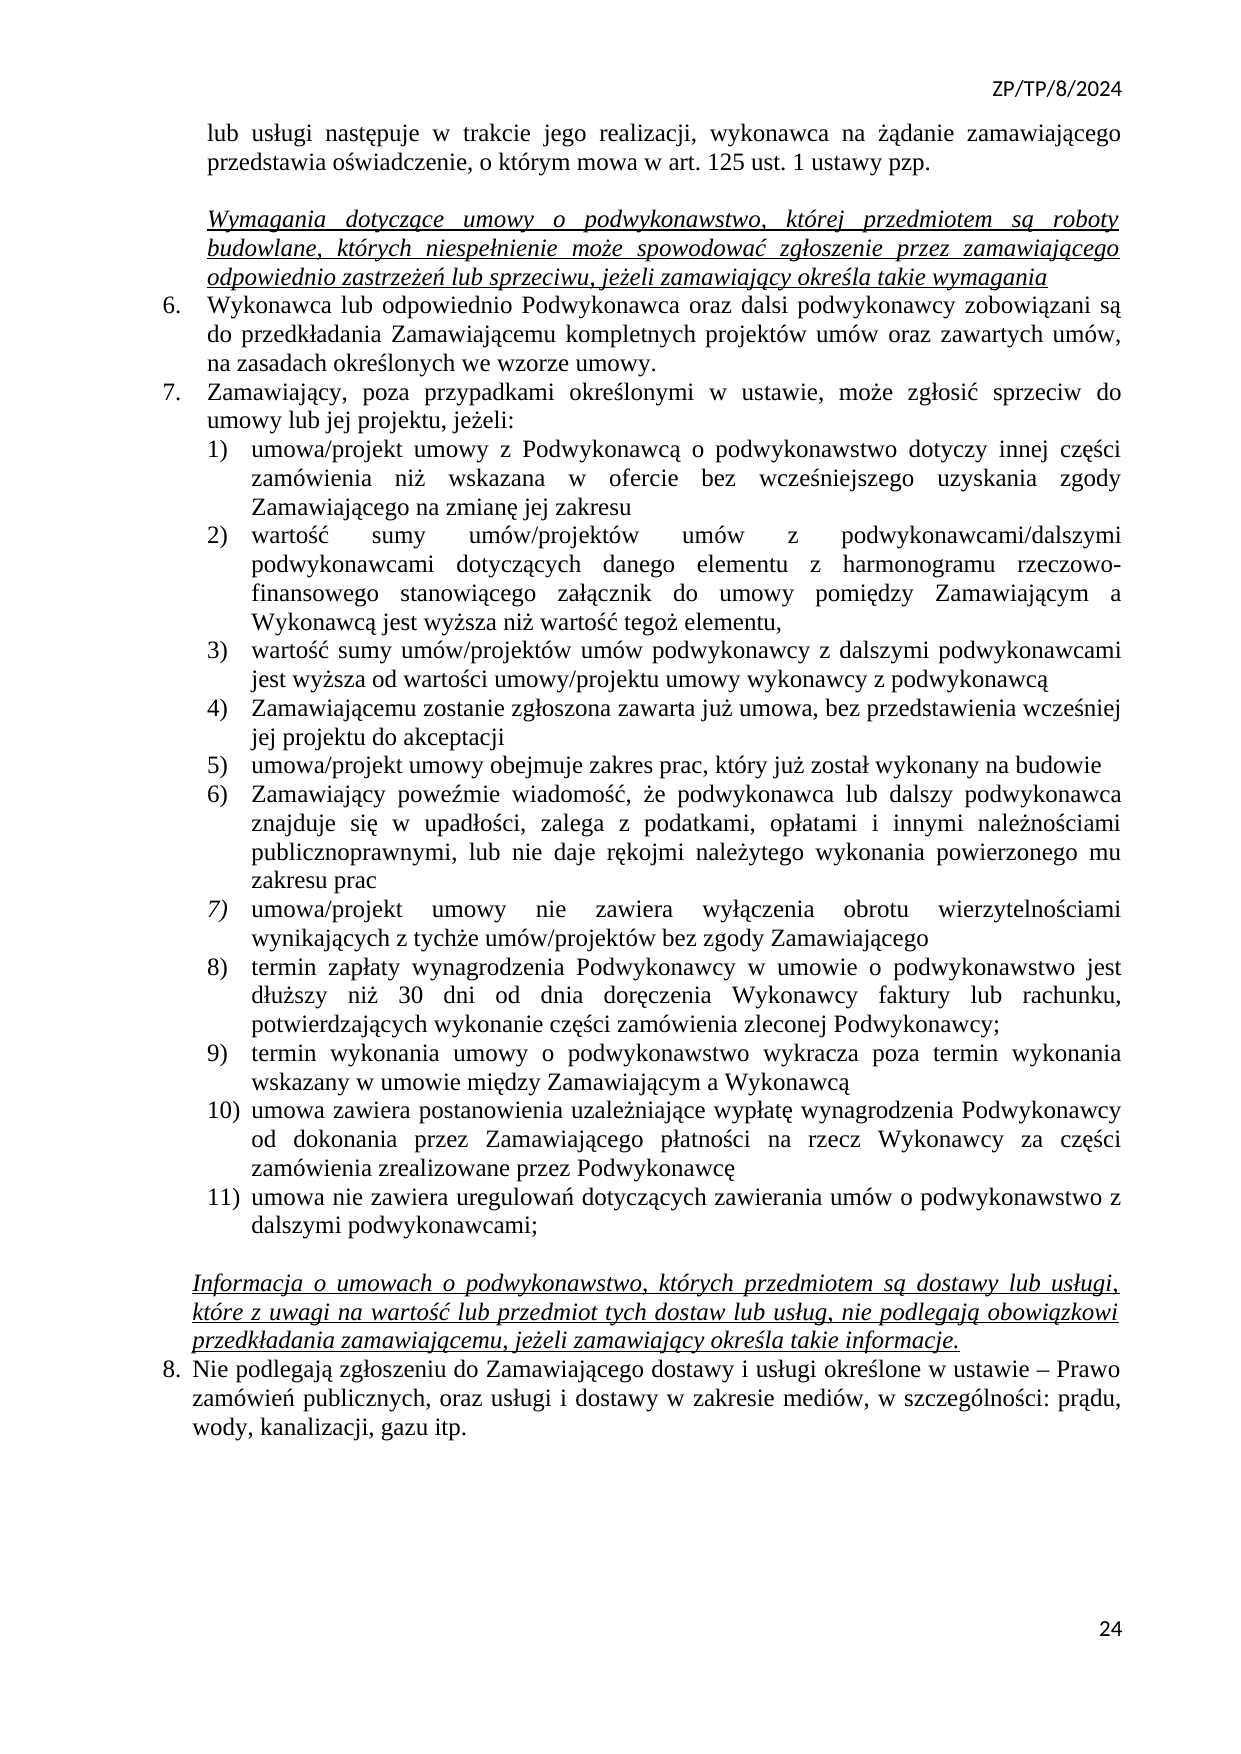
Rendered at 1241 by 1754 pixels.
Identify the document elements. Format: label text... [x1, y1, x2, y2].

list wartość sumy umów/projektów umów z podwykonawcami/dalszymi podwykonawcami dotyczących danego elementu z harmonogramu rzeczowo-finansowego stanowiącego załącznik do umowy pomiędzy Zamawiającym a Wykonawcą jest wyższa niż wartość tegoż elementu, [207, 521, 1122, 636]
list umowa/projekt umowy nie zawiera wyłączenia obrotu wierzytelnościami wynikających z tychże umów/projektów bez zgody Zamawiającego [207, 894, 1122, 952]
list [162, 118, 1122, 176]
list termin zapłaty wynagrodzenia Podwykonawcy w umowie o podwykonawstwo jest dłuższy niż 30 dni od dnia doręczenia Wykonawcy faktury lub rachunku, potwierdzających wykonanie części zamówienia zleconej Podwykonawcy; [207, 952, 1122, 1038]
list Zamawiający, poza przypadkami określonymi w ustawie, może zgłosić sprzeciw do umowy lub jej projektu, jeżeli: [162, 377, 1122, 434]
list Nie podlegają zgłoszeniu do Zamawiającego dostawy i usługi określone w ustawie – Prawo zamówień publicznych, oraz usługi i dostawy w zakresie mediów, w szczególności: prądu, wody, kanalizacji, gazu itp. [162, 1354, 1122, 1441]
list termin wykonania umowy o podwykonawstwo wykracza poza termin wykonania wskazany w umowie między Zamawiającym a Wykonawcą [207, 1038, 1122, 1096]
list umowa nie zawiera uregulowań dotyczących zawierania umów o podwykonawstwo z dalszymi podwykonawcami; [207, 1182, 1122, 1239]
list umowa zawiera postanowienia uzależniające wypłatę wynagrodzenia Podwykonawcy od dokonania przez Zamawiającego płatności na rzecz Wykonawcy za części zamówienia zrealizowane przez Podwykonawcę [207, 1096, 1122, 1182]
list umowa/projekt umowy obejmuje zakres prac, który już został wykonany na budowie [207, 751, 1122, 779]
list wartość sumy umów/projektów umów podwykonawcy z dalszymi podwykonawcami jest wyższa od wartości umowy/projektu umowy wykonawcy z podwykonawcą [207, 636, 1122, 693]
list Zamawiającemu zostanie zgłoszona zawarta już umowa, bez przedstawienia wcześniej jej projektu do akceptacji [207, 693, 1122, 751]
list Wykonawca lub odpowiednio Podwykonawca oraz dalsi podwykonawcy zobowiązani są do przedkładania Zamawiającemu kompletnych projektów umów oraz zawartych umów, na zasadach określonych we wzorze umowy. [162, 291, 1122, 377]
text Wymagania dotyczące umowy o podwykonawstwo, której przedmiotem są roboty budowlane, których niespełnienie może spowodować zgłoszenie przez zamawiającego odpowiednio zastrzeżeń lub sprzeciwu, jeżeli zamawiający określa takie wymagania [207, 204, 1122, 291]
text Informacja o umowach o podwykonawstwo, których przedmiotem są dostawy lub usługi, które z uwagi na wartość lub przedmiot tych dostaw lub usług, nie podlegają obowiązkowi przedkładania zamawiającemu, jeżeli zamawiający określa takie informacje. [192, 1268, 1122, 1354]
list Zamawiający poweźmie wiadomość, że podwykonawca lub dalszy podwykonawca znajduje się w upadłości, zalega z podatkami, opłatami i innymi należnościami publicznoprawnymi, lub nie daje rękojmi należytego wykonania powierzonego mu zakresu prac [207, 779, 1122, 894]
list umowa/projekt umowy z Podwykonawcą o podwykonawstwo dotyczy innej części zamówienia niż wskazana w ofercie bez wcześniejszego uzyskania zgody Zamawiającego na zmianę jej zakresu [207, 434, 1122, 521]
